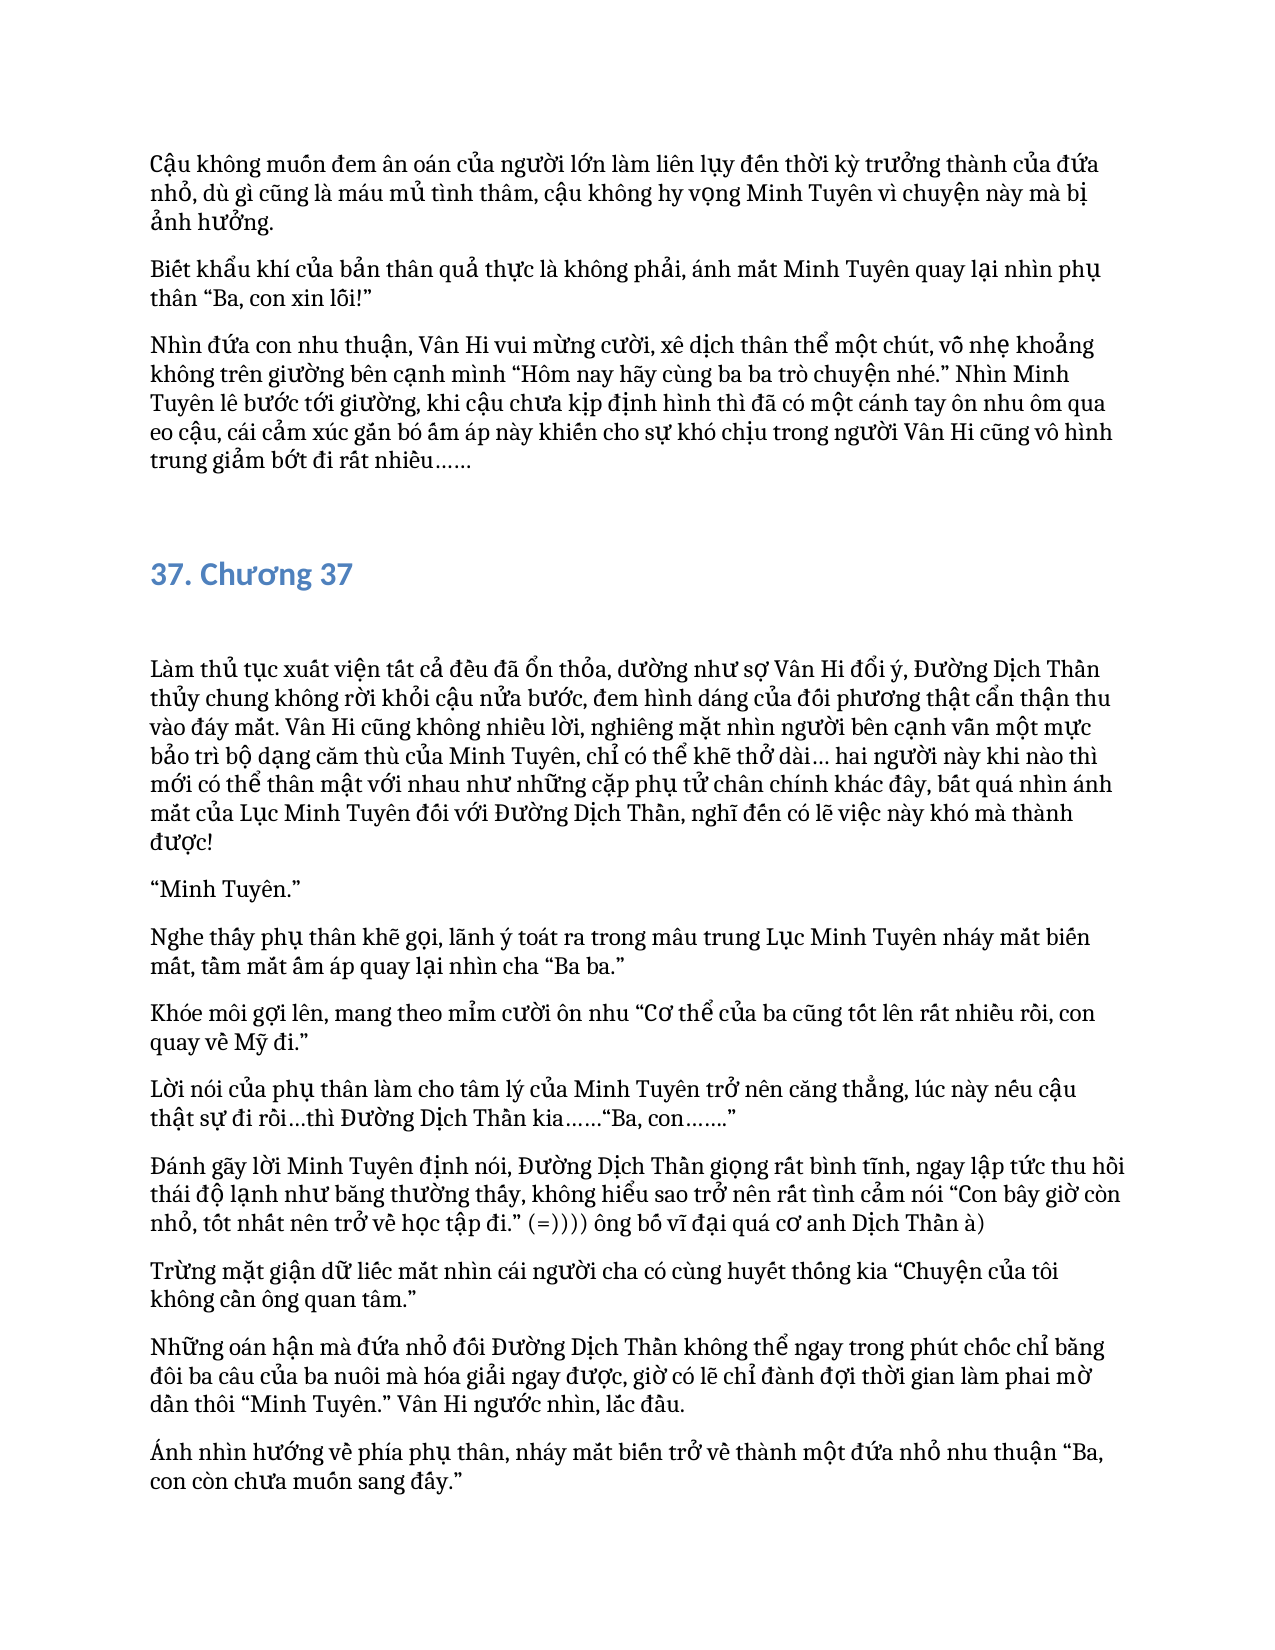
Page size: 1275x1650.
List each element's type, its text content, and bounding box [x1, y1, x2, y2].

text Những oán hận mà đứa nhỏ đối Đường Dịch Thần không thể ngay trong phút chốc chỉ bằng đôi ba câu của ba nuôi mà hóa giải ngay được, giờ có lẽ chỉ đành đợi thời gian làm phai mờ dần thôi “Minh Tuyên.” Vân Hi ngước nhìn, lắc đầu. [150, 1333, 1125, 1419]
text Trừng mặt giận dữ liếc mắt nhìn cái người cha có cùng huyết thống kia “Chuyện của tôi không cần ông quan tâm.” [150, 1257, 1125, 1314]
subtitle 37. Chương 37 [150, 553, 1125, 594]
text Biết khẩu khí của bản thân quả thực là không phải, ánh mắt Minh Tuyên quay lại nhìn phụ thân “Ba, con xin lỗi!” [150, 255, 1125, 312]
text Đánh gãy lời Minh Tuyên định nói, Đường Dịch Thần giọng rất bình tĩnh, ngay lập tức thu hồi thái độ lạnh như băng thường thấy, không hiểu sao trở nên rất tình cảm nói “Con bây giờ còn nhỏ, tốt nhất nên trở về học tập đi.” (=)))) ông bố vĩ đại quá cơ anh Dịch Thần à) [150, 1152, 1125, 1238]
text Khóe môi gợi lên, mang theo mỉm cười ôn nhu “Cơ thể của ba cũng tốt lên rất nhiều rồi, con quay về Mỹ đi.” [150, 999, 1125, 1057]
text “Minh Tuyên.” [150, 875, 1125, 904]
text Lời nói của phụ thân làm cho tâm lý của Minh Tuyên trở nên căng thẳng, lúc này nếu cậu thật sự đi rồi…thì Đường Dịch Thần kia……“Ba, con…….” [150, 1075, 1125, 1133]
text Nghe thấy phụ thân khẽ gọi, lãnh ý toát ra trong mâu trung Lục Minh Tuyên nháy mắt biến mất, tầm mắt ấm áp quay lại nhìn cha “Ba ba.” [150, 923, 1125, 980]
text Cậu không muốn đem ân oán của người lớn làm liên lụy đến thời kỳ trưởng thành của đứa nhỏ, dù gì cũng là máu mủ tình thâm, cậu không hy vọng Minh Tuyên vì chuyện này mà bị ảnh hưởng. [150, 150, 1125, 236]
text Nhìn đứa con nhu thuận, Vân Hi vui mừng cười, xê dịch thân thể một chút, vỗ nhẹ khoảng không trên giường bên cạnh mình “Hôm nay hãy cùng ba ba trò chuyện nhé.” Nhìn Minh Tuyên lê bước tới giường, khi cậu chưa kịp định hình thì đã có một cánh tay ôn nhu ôm qua eo cậu, cái cảm xúc gắn bó ấm áp này khiến cho sự khó chịu trong người Vân Hi cũng vô hình trung giảm bớt đi rất nhiều…… [150, 331, 1125, 532]
text Ánh nhìn hướng về phía phụ thân, nháy mắt biến trở về thành một đứa nhỏ nhu thuận “Ba, con còn chưa muốn sang đấy.” [150, 1438, 1125, 1495]
text Làm thủ tục xuất viện tất cả đều đã ổn thỏa, dường như sợ Vân Hi đổi ý, Đường Dịch Thần thủy chung không rời khỏi cậu nửa bước, đem hình dáng của đối phương thật cẩn thận thu vào đáy mắt. Vân Hi cũng không nhiều lời, nghiêng mặt nhìn người bên cạnh vẫn một mực bảo trì bộ dạng căm thù của Minh Tuyên, chỉ có thể khẽ thở dài… hai người này khi nào thì mới có thể thân mật với nhau như những cặp phụ tử chân chính khác đây, bất quá nhìn ánh mắt của Lục Minh Tuyên đối với Đường Dịch Thần, nghĩ đến có lẽ việc này khó mà thành được! [150, 598, 1125, 857]
